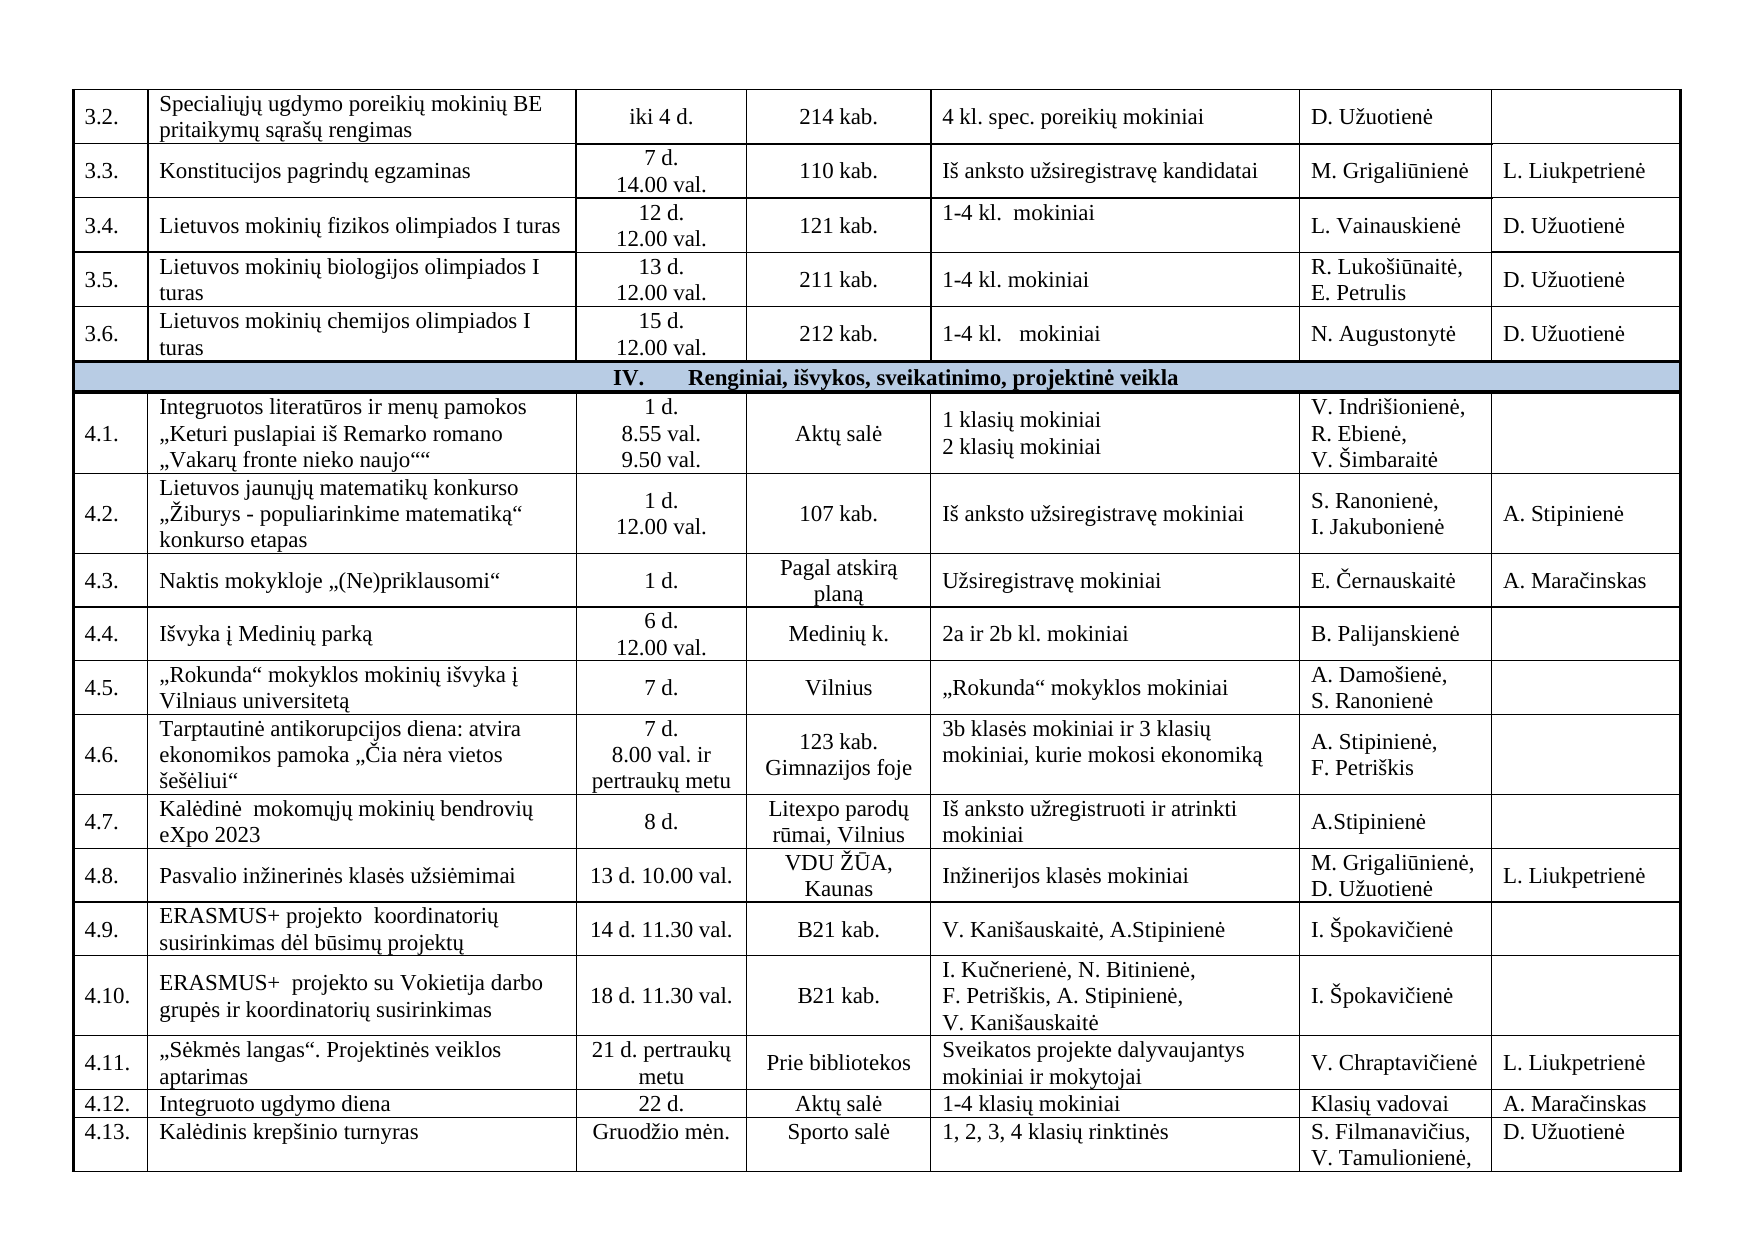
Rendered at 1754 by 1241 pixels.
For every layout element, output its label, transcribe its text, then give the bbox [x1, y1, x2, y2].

table_cell 214 kab. [747, 90, 930, 143]
table_cell Lietuvos jaunųjų matematikų konkurso „Žiburys - populiarinkime matematiką“ konkurso etapas [148, 474, 576, 553]
table_cell [1492, 661, 1679, 714]
table_cell 4.13. [75, 1118, 147, 1171]
table_cell 3.2. [75, 90, 147, 143]
table_cell 12 d. 12.00 val. [577, 199, 746, 251]
table_cell 2a ir 2b kl. mokiniai [931, 608, 1299, 660]
table_cell M. Grigaliūnienė, D. Užuotienė [1300, 849, 1491, 901]
table_cell 110 kab. [747, 145, 930, 197]
table_cell L. Liukpetrienė [1492, 849, 1679, 901]
table_cell 4.10. [75, 956, 147, 1035]
table_cell S. Ranonienė, I. Jakubonienė [1300, 474, 1491, 553]
table_cell 3.6. [75, 307, 147, 360]
table_cell Specialiųjų ugdymo poreikių mokinių BE pritaikymų sąrašų rengimas [149, 90, 575, 143]
table_cell N. Augustonytė [1300, 307, 1491, 360]
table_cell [1300, 1118, 1491, 1171]
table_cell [148, 1118, 576, 1171]
table_cell 123 kab. Gimnazijos foje [747, 715, 930, 794]
table_cell 6 d. 12.00 val. [577, 608, 746, 660]
table_cell R. Lukošiūnaitė, E. Petrulis [1300, 253, 1491, 306]
table_cell 7 d. 14.00 val. [577, 145, 746, 197]
table_cell 3b klasės mokiniai ir 3 klasių mokiniai, kurie mokosi ekonomiką [931, 715, 1299, 794]
table_cell B21 kab. [747, 956, 930, 1035]
table_cell 3.5. [75, 253, 147, 306]
table_cell Lietuvos mokinių chemijos olimpiados I turas [149, 307, 575, 360]
table_cell ERASMUS+ projekto koordinatorių susirinkimas dėl būsimų projektų [148, 903, 576, 955]
table_cell Iš anksto užsiregistravę kandidatai [932, 145, 1299, 197]
table_cell E. Černauskaitė [1300, 554, 1491, 606]
table_cell 4.6. [75, 715, 147, 794]
table_cell 4.11. [75, 1036, 147, 1089]
table_cell D. Užuotienė [1492, 1118, 1679, 1171]
table_cell „Rokunda“ mokyklos mokinių išvyka į Vilniaus universitetą [148, 661, 576, 714]
table_cell Išvyka į Medinių parką [148, 608, 576, 660]
table_cell [1492, 903, 1679, 955]
table_cell D. Užuotienė [1300, 90, 1491, 143]
table_cell Iš anksto užregistruoti ir atrinkti mokiniai [931, 795, 1299, 848]
table_cell Tarptautinė antikorupcijos diena: atvira ekonomikos pamoka „Čia nėra vietos šešėliui“ [148, 715, 576, 794]
table_cell A. Maračinskas [1492, 1090, 1679, 1117]
table_cell Inžinerijos klasės mokiniai [931, 849, 1299, 901]
table_cell Vilnius [747, 661, 930, 714]
table_cell 4.9. [75, 903, 147, 955]
table_cell A.Stipinienė [1300, 795, 1491, 848]
table_cell A. Maračinskas [1492, 554, 1679, 606]
table_cell Klasių vadovai [1300, 1090, 1491, 1117]
table_cell Pasvalio inžinerinės klasės užsiėmimai [148, 849, 576, 901]
table_cell 121 kab. [747, 199, 930, 251]
table_cell 1-4 kl. mokiniai [932, 307, 1299, 360]
table_cell Integruoto ugdymo diena [148, 1090, 576, 1117]
table_cell L. Vainauskienė [1300, 199, 1491, 251]
table_cell V. Chraptavičienė [1300, 1036, 1491, 1089]
table_cell D. Užuotienė [1492, 253, 1679, 306]
table_cell Integruotos literatūros ir menų pamokos „Keturi puslapiai iš Remarko romano „Vakarų fronte nieko naujo““ [148, 394, 576, 472]
table_cell 4 kl. spec. poreikių mokiniai [932, 90, 1299, 143]
table_cell V. Kanišauskaitė, A.Stipinienė [931, 903, 1299, 955]
table_cell I. Kučnerienė, N. Bitinienė, F. Petriškis, A. Stipinienė, V. Kanišauskaitė [931, 956, 1299, 1035]
table_cell [1492, 394, 1679, 472]
table_cell Litexpo parodų rūmai, Vilnius [747, 795, 930, 848]
table_cell Renginiai, išvykos, sveikatinimo, projektinė veikla [75, 363, 1679, 390]
table_cell 4.1. [75, 394, 147, 472]
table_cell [931, 1118, 1299, 1171]
table_cell [1492, 715, 1679, 794]
table_cell 13 d. 12.00 val. [577, 253, 746, 306]
table_cell Sporto salė [747, 1118, 930, 1171]
table_cell I. Špokavičienė [1300, 956, 1491, 1035]
table_cell [1492, 956, 1679, 1035]
table_cell B21 kab. [747, 903, 930, 955]
table_cell 1 d. 8.55 val. 9.50 val. [577, 394, 746, 472]
table_cell L. Liukpetrienė [1492, 1036, 1679, 1089]
table_cell Aktų salė [747, 394, 930, 472]
table_cell Iš anksto užsiregistravę mokiniai [931, 474, 1299, 553]
table_cell 7 d. [577, 661, 746, 714]
table_cell Pagal atskirą planą [747, 554, 930, 606]
table_cell 14 d. 11.30 val. [577, 903, 746, 955]
table_cell 4.8. [75, 849, 147, 901]
table_cell 1-4 klasių mokiniai [931, 1090, 1299, 1117]
table_cell 4.12. [75, 1090, 147, 1117]
table_cell 1 klasių mokiniai 2 klasių mokiniai [931, 394, 1299, 472]
table_cell VDU ŽŪA, Kaunas [747, 849, 930, 901]
table_cell 211 kab. [747, 253, 930, 306]
table_cell I. Špokavičienė [1300, 903, 1491, 955]
table_cell 18 d. 11.30 val. [577, 956, 746, 1035]
table_cell 13 d. 10.00 val. [577, 849, 746, 901]
table_cell M. Grigaliūnienė [1300, 145, 1491, 197]
table_cell 4.4. [75, 608, 147, 660]
table_cell Lietuvos mokinių fizikos olimpiados I turas [149, 198, 575, 251]
table_cell „Sėkmės langas“. Projektinės veiklos aptarimas [148, 1036, 576, 1089]
table_cell 107 kab. [747, 474, 930, 553]
table_cell 4.3. [75, 554, 147, 606]
table_cell V. Indrišionienė, R. Ebienė, V. Šimbaraitė [1300, 394, 1491, 472]
table_cell Užsiregistravę mokiniai [931, 554, 1299, 606]
table_cell L. Liukpetrienė [1492, 144, 1679, 197]
table_cell D. Užuotienė [1492, 198, 1679, 251]
table_cell B. Palijanskienė [1300, 608, 1491, 660]
table_cell Lietuvos mokinių biologijos olimpiados I turas [149, 253, 575, 306]
table_cell [1492, 90, 1679, 143]
table_cell 21 d. pertraukų metu [577, 1036, 746, 1089]
table_cell 22 d. [577, 1090, 746, 1117]
table_cell ERASMUS+ projekto su Vokietija darbo grupės ir koordinatorių susirinkimas [148, 956, 576, 1035]
table_cell Aktų salė [747, 1090, 930, 1117]
table_cell Sveikatos projekte dalyvaujantys mokiniai ir mokytojai [931, 1036, 1299, 1089]
table_cell 4.7. [75, 795, 147, 848]
table_cell Kalėdinė mokomųjų mokinių bendrovių eXpo 2023 [148, 795, 576, 848]
table_cell D. Užuotienė [1492, 307, 1679, 360]
table_cell Naktis mokykloje „(Ne)priklausomi“ [148, 554, 576, 606]
table_cell A. Stipinienė, F. Petriškis [1300, 715, 1491, 794]
table_cell 1 d. 12.00 val. [577, 474, 746, 553]
table_cell 4.2. [75, 474, 147, 553]
table_cell 8 d. [577, 795, 746, 848]
table_cell Prie bibliotekos [747, 1036, 930, 1089]
table_cell 7 d. 8.00 val. ir pertraukų metu [577, 715, 746, 794]
table_cell iki 4 d. [577, 90, 746, 143]
table_cell 212 kab. [747, 307, 930, 360]
table_cell 3.4. [75, 198, 147, 251]
table_cell Konstitucijos pagrindų egzaminas [149, 144, 575, 197]
table_cell Gruodžio mėn. [577, 1118, 746, 1171]
table_cell A. Damošienė, S. Ranonienė [1300, 661, 1491, 714]
table_cell A. Stipinienė [1492, 474, 1679, 553]
table_cell [1492, 795, 1679, 848]
table_cell „Rokunda“ mokyklos mokiniai [931, 661, 1299, 714]
table_cell 1 d. [577, 554, 746, 606]
table_cell 1-4 kl. mokiniai [932, 199, 1299, 251]
table_cell 3.3. [75, 144, 147, 197]
table_cell [1492, 608, 1679, 660]
table_cell 1-4 kl. mokiniai [932, 253, 1299, 306]
table_cell Medinių k. [747, 608, 930, 660]
table_cell 4.5. [75, 661, 147, 714]
table_cell 15 d. 12.00 val. [577, 307, 746, 360]
